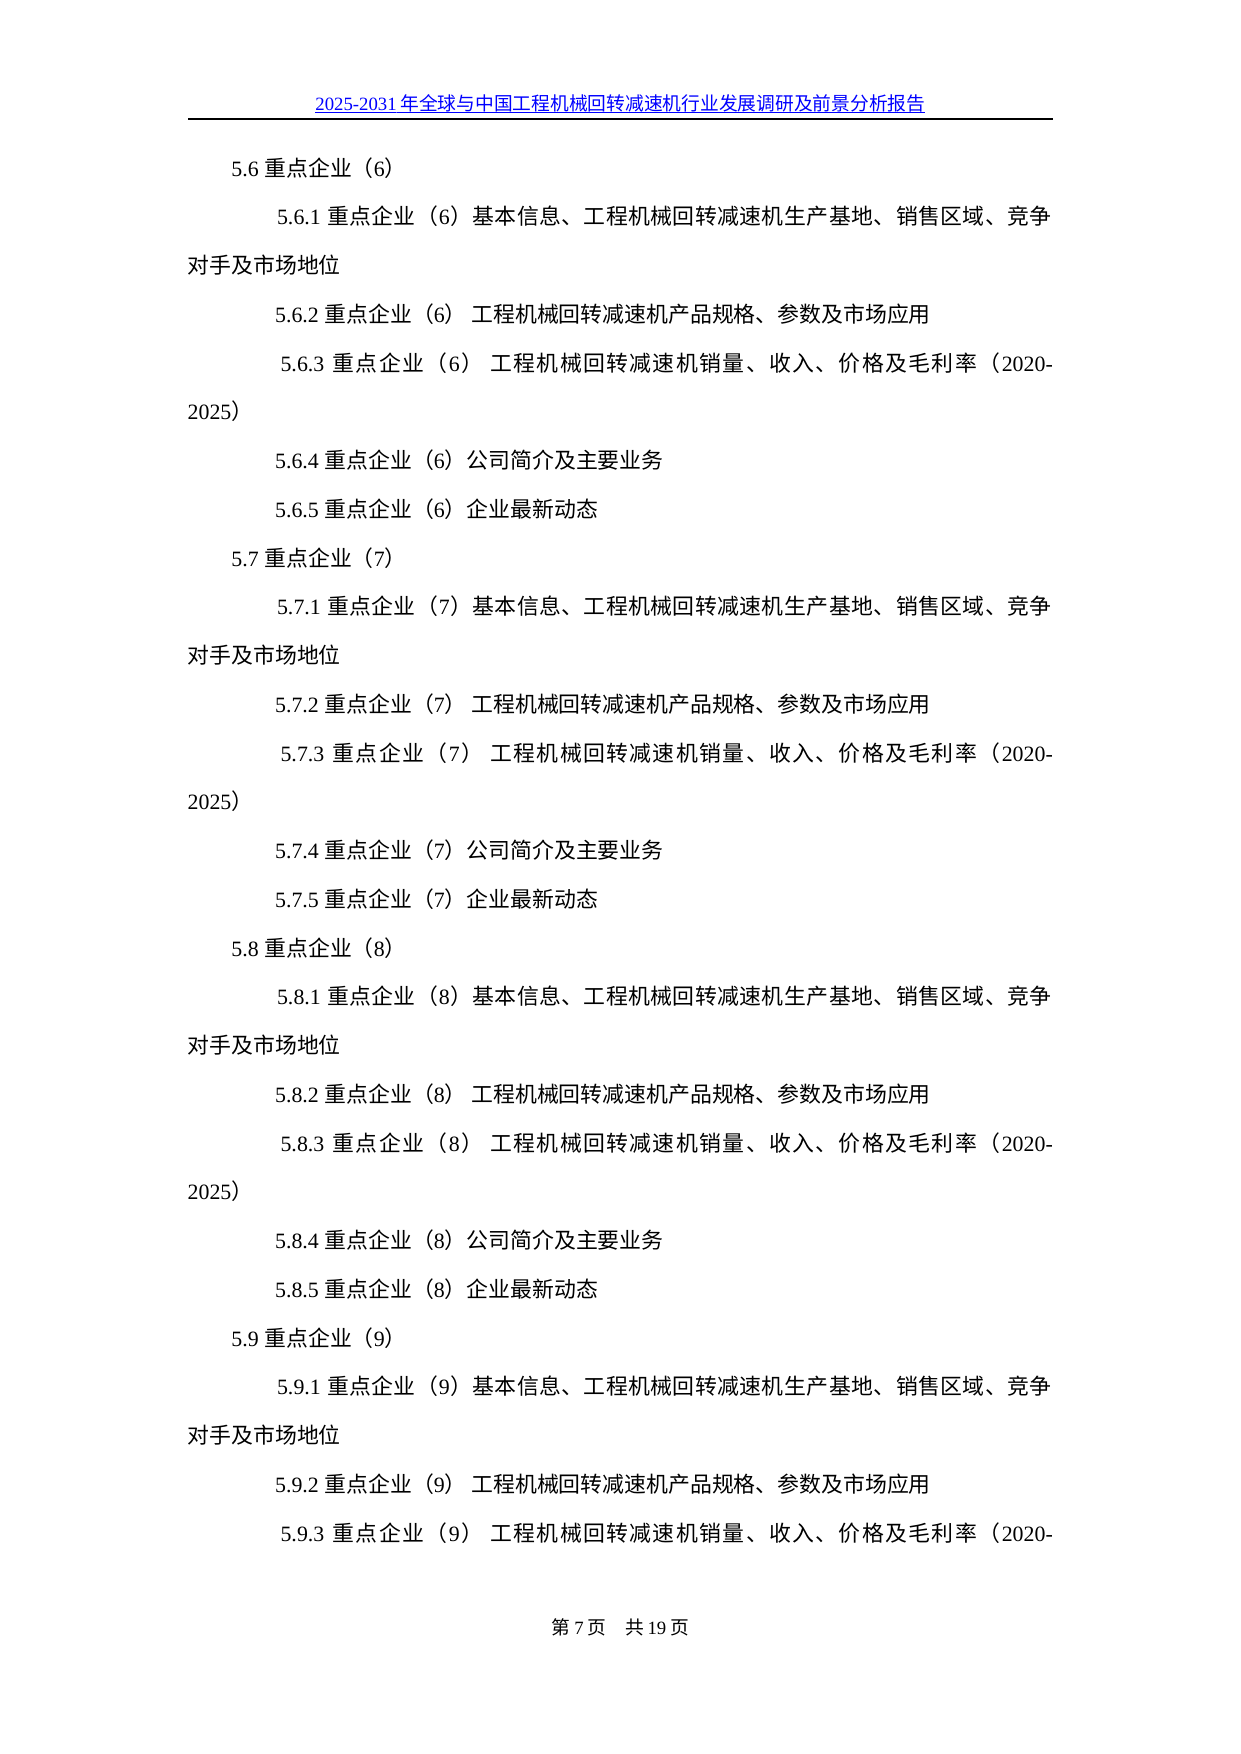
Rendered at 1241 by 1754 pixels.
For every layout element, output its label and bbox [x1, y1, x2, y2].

text [187, 150, 1053, 1548]
